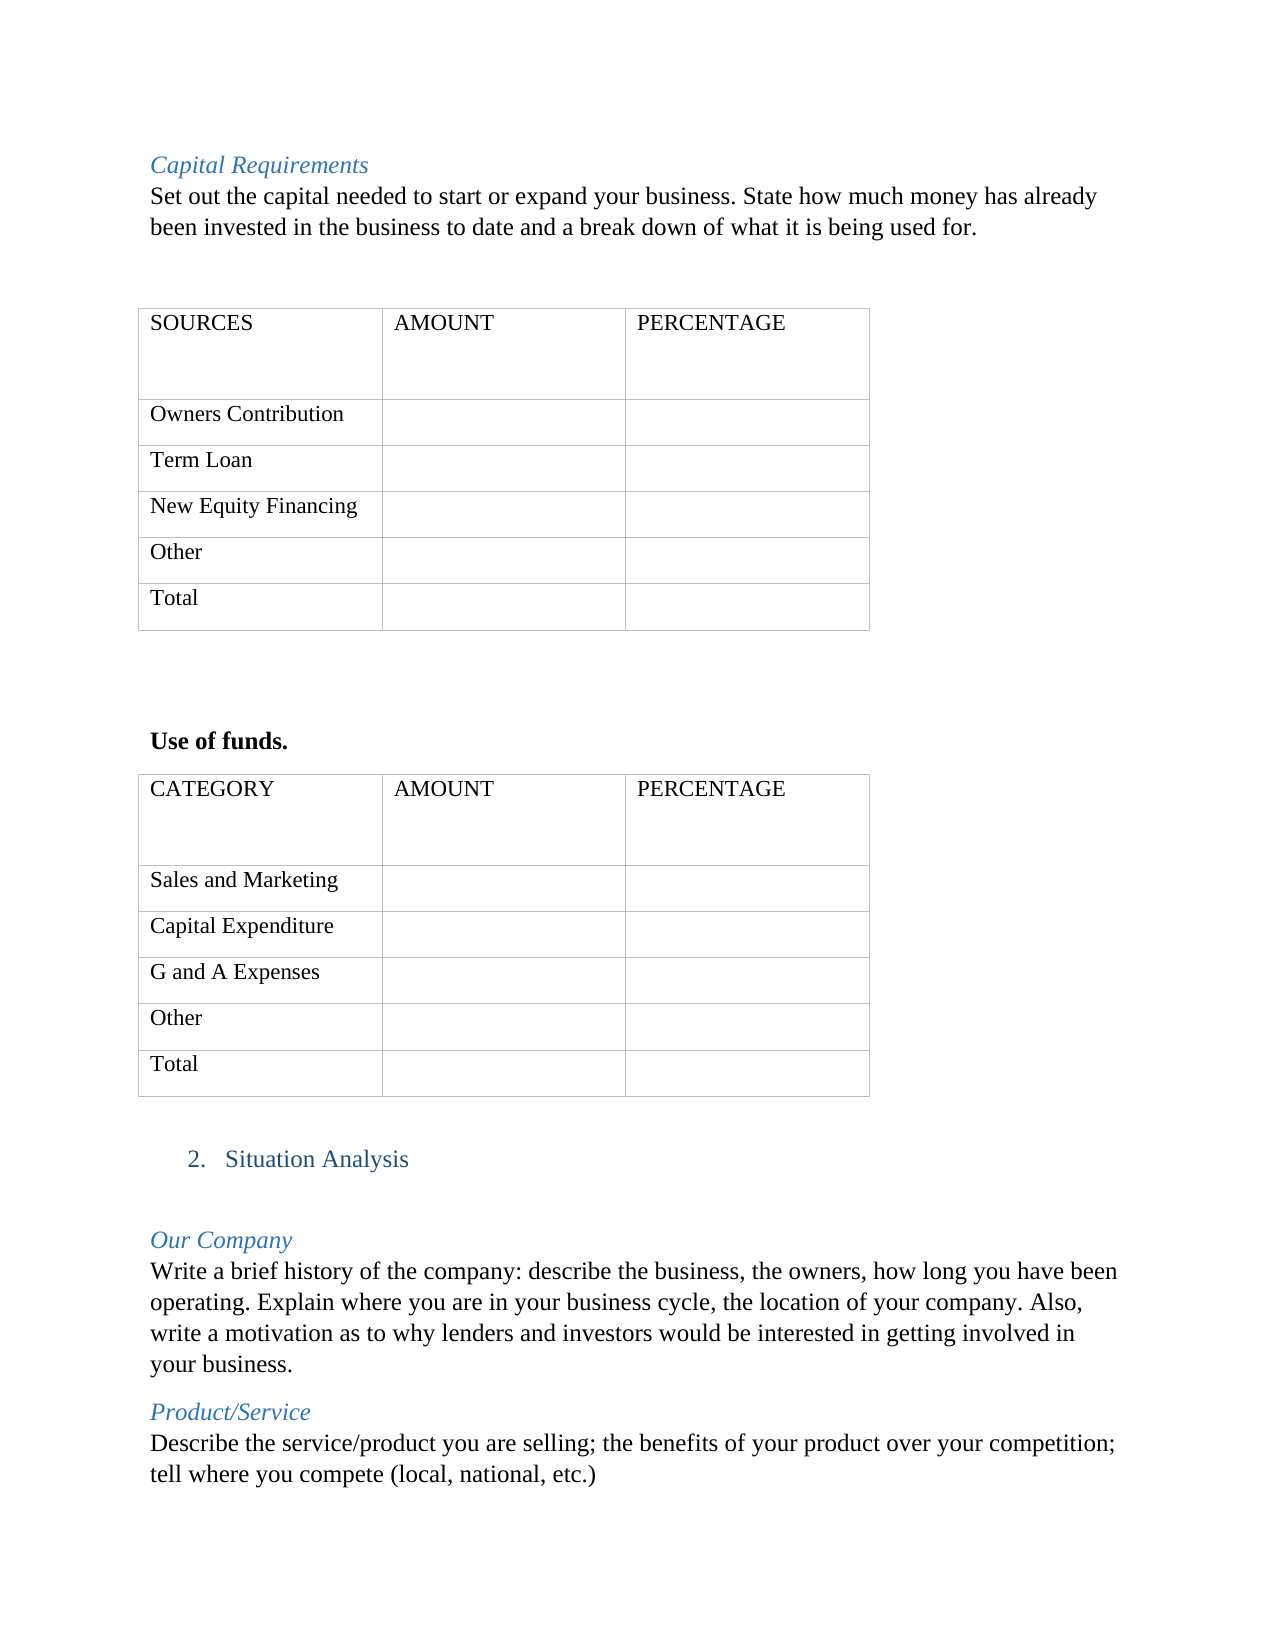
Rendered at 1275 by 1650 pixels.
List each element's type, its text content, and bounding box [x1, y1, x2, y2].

table_cell [626, 538, 869, 583]
table_cell [626, 446, 869, 491]
table_cell Other [139, 538, 382, 583]
table_cell [383, 446, 625, 491]
table_cell Capital Expenditure [139, 912, 382, 957]
table_cell [626, 866, 869, 911]
table_cell [383, 584, 625, 629]
table_cell Total [139, 584, 382, 629]
table_cell [626, 958, 869, 1003]
table_cell [383, 958, 625, 1003]
table_cell [383, 1004, 625, 1049]
table_header AMOUNT [383, 775, 625, 865]
table_header SOURCES [139, 309, 382, 399]
table_cell New Equity Financing [139, 492, 382, 537]
table_cell [626, 492, 869, 537]
table_header PERCENTAGE [626, 309, 869, 399]
table_cell [383, 912, 625, 957]
text Describe the service/product you are selling; the benefits of your product over your competition; tell where you compete (local, national, etc.) [150, 1428, 1125, 1488]
text Write a brief history of the company: describe the business, the owners, how long you have been operating. Explain where you are in your business cycle, the location of your company. Also, write a motivation as to why lenders and investors would be interested in getting involved in your business. [150, 1256, 1125, 1378]
table_header CATEGORY [139, 775, 382, 865]
table_cell G and A Expenses [139, 958, 382, 1003]
table_cell Owners Contribution [139, 400, 382, 445]
table_header AMOUNT [383, 309, 625, 399]
table_cell [383, 538, 625, 583]
table_cell Term Loan [139, 446, 382, 491]
table_cell [626, 584, 869, 629]
table_cell [383, 492, 625, 537]
table_header PERCENTAGE [626, 775, 869, 865]
table_cell [626, 400, 869, 445]
table_cell [383, 1051, 625, 1096]
text Set out the capital needed to start or expand your business. State how much money has already been invested in the business to date and a break down of what it is being used for. [150, 181, 1125, 241]
text Use of funds. [150, 726, 1125, 755]
table_cell [626, 1004, 869, 1049]
table_cell [383, 866, 625, 911]
subtitle Our Company [150, 1225, 1125, 1254]
table_cell Other [139, 1004, 382, 1049]
subtitle Situation Analysis [187, 1144, 1125, 1173]
table_cell [383, 400, 625, 445]
table_cell Total [139, 1051, 382, 1096]
subtitle Capital Requirements [150, 150, 1125, 179]
subtitle Product/Service [150, 1397, 1125, 1426]
table_cell [626, 1051, 869, 1096]
table_cell [626, 912, 869, 957]
table_cell Sales and Marketing [139, 866, 382, 911]
